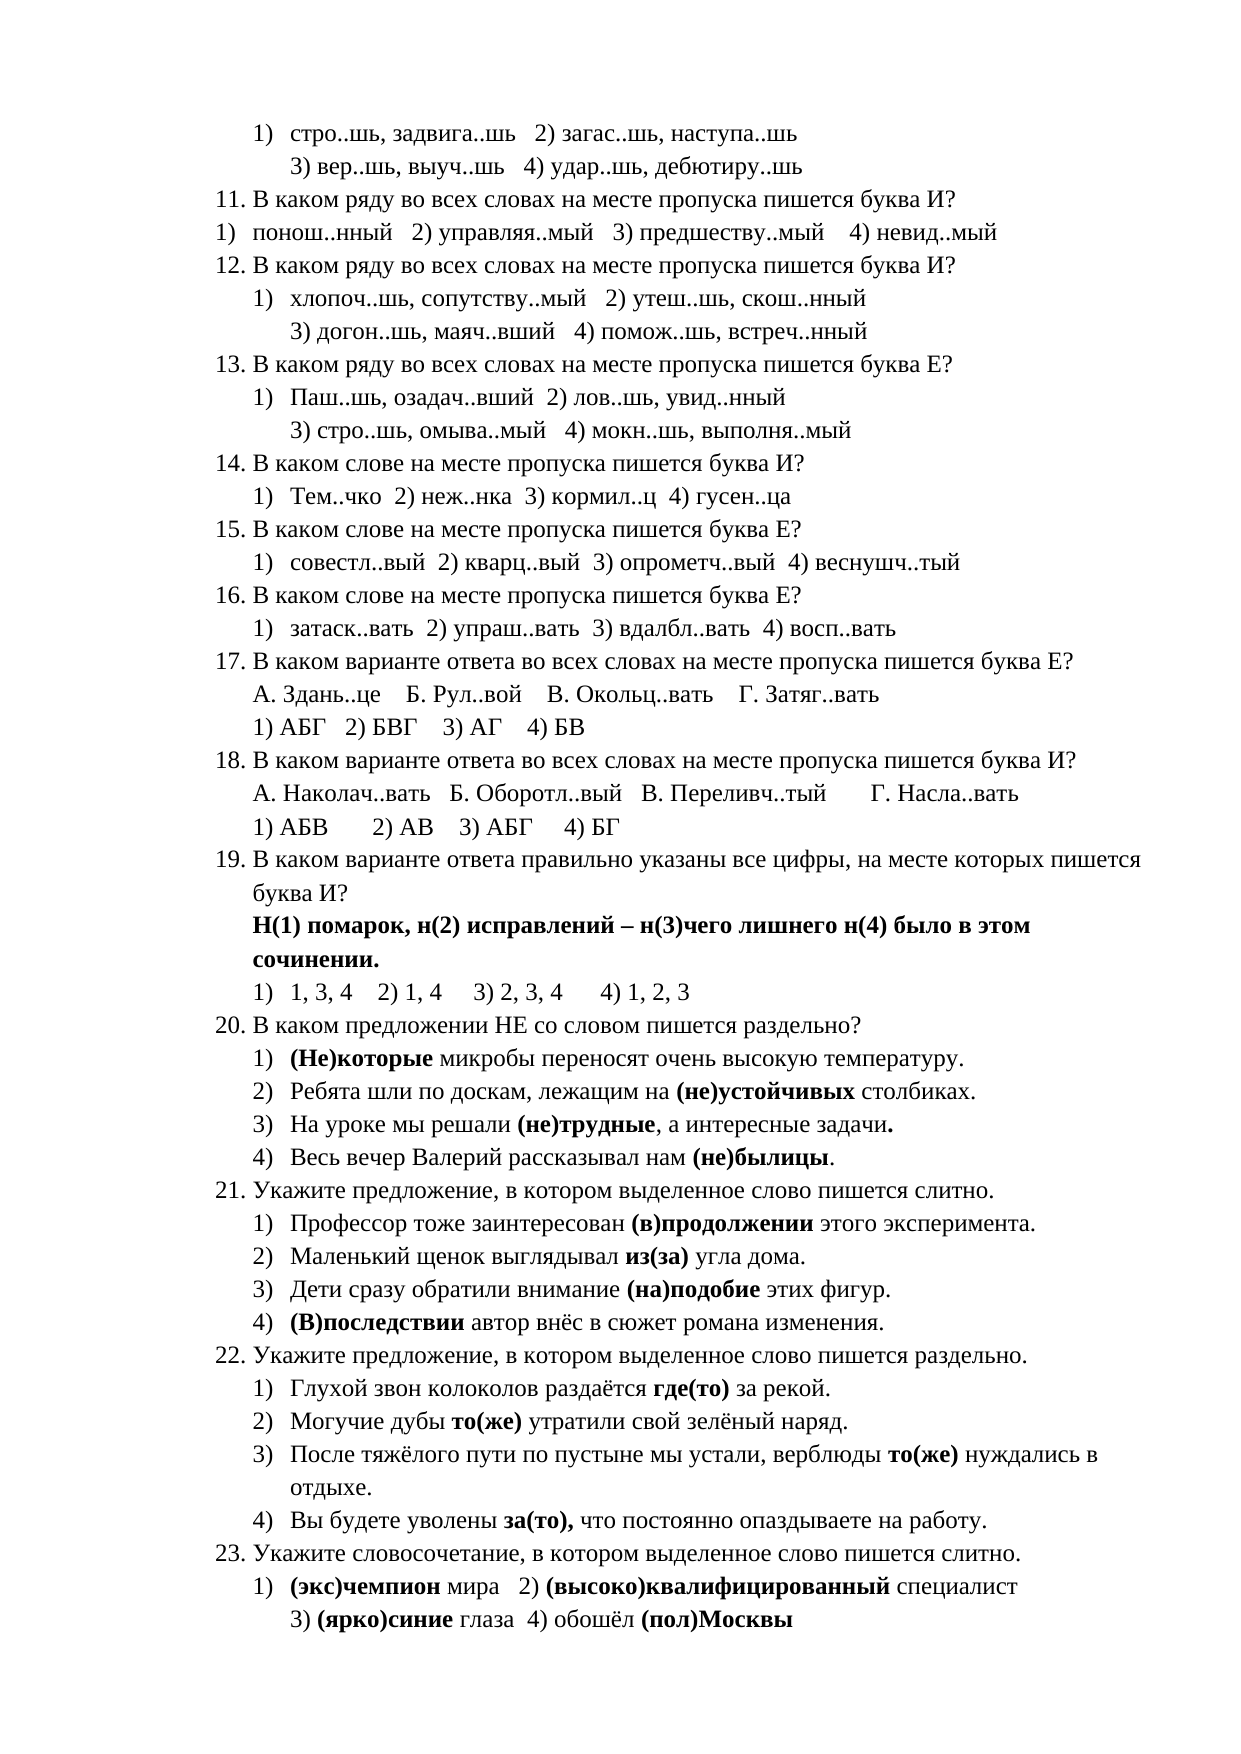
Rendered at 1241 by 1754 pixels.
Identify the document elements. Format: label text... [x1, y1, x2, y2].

list Ребята шли по доскам, лежащим на (не)устойчивых столбиках. [252, 1076, 1152, 1104]
list В каком ряду во всех словах на месте пропуска пишется буква Е? [215, 349, 1152, 378]
list В каком слове на месте пропуска пишется буква И? [215, 448, 1152, 477]
list 1) АБГ 2) БВГ 3) АГ 4) БВ [252, 712, 1152, 741]
list В каком слове на месте пропуска пишется буква Е? [215, 514, 1152, 543]
list хлопоч..шь, сопутству..мый 2) утеш..шь, скош..нный [252, 283, 1152, 312]
list Вы будете уволены за(то), что постоянно опаздываете на работу. [252, 1505, 1152, 1534]
list А. Здань..це Б. Рул..вой В. Окольц..вать Г. Затяг..вать [252, 679, 1152, 708]
list Укажите словосочетание, в котором выделенное слово пишется слитно. [215, 1538, 1152, 1567]
list 3) вер..шь, выуч..шь 4) удар..шь, дебютиру..шь [290, 151, 1152, 180]
list 1, 3, 4 2) 1, 4 3) 2, 3, 4 4) 1, 2, 3 [252, 977, 1152, 1005]
list (Не)которые микробы переносят очень высокую температуру. [252, 1043, 1152, 1071]
list 3) догон..шь, маяч..вший 4) помож..шь, встреч..нный [290, 316, 1152, 345]
list (В)последствии автор внёс в сюжет романа изменения. [252, 1307, 1152, 1336]
list совестл..вый 2) кварц..вый 3) опрометч..вый 4) веснушч..тый [252, 547, 1152, 576]
list На уроке мы решали (не)трудные, а интересные задачи. [252, 1109, 1152, 1137]
list Укажите предложение, в котором выделенное слово пишется слитно. [215, 1175, 1152, 1203]
list Укажите предложение, в котором выделенное слово пишется раздельно. [215, 1340, 1152, 1369]
list После тяжёлого пути по пустыне мы устали, верблюды то(же) нуждались в отдыхе. [252, 1439, 1152, 1501]
list затаск..вать 2) упраш..вать 3) вдалбл..вать 4) восп..вать [252, 613, 1152, 642]
list В каком варианте ответа правильно указаны все цифры, на месте которых пишется буква И? [215, 844, 1152, 906]
list В каком варианте ответа во всех словах на месте пропуска пишется буква Е? [215, 646, 1152, 675]
list понош..нный 2) управляя..мый 3) предшеству..мый 4) невид..мый [215, 217, 1152, 246]
list 1) АБВ 2) АВ 3) АБГ 4) БГ [252, 812, 1152, 840]
list А. Наколач..вать Б. Оборотл..вый В. Переливч..тый Г. Насла..вать [252, 778, 1152, 807]
list В каком варианте ответа во всех словах на месте пропуска пишется буква И? [215, 746, 1152, 774]
list Весь вечер Валерий рассказывал нам (не)былицы. [252, 1142, 1152, 1171]
list Тем..чко 2) неж..нка 3) кормил..ц 4) гусен..ца [252, 481, 1152, 510]
list В каком предложении НЕ со словом пишется раздельно? [215, 1010, 1152, 1038]
list Профессор тоже заинтересован (в)продолжении этого эксперимента. [252, 1208, 1152, 1237]
list 3) стро..шь, омыва..мый 4) мокн..шь, выполня..мый [290, 415, 1152, 444]
list Паш..шь, озадач..вший 2) лов..шь, увид..нный [252, 382, 1152, 411]
list (экс)чемпион мира 2) (высоко)квалифицированный специалист [252, 1571, 1152, 1600]
list Маленький щенок выглядывал из(за) угла дома. [252, 1241, 1152, 1269]
list Дети сразу обратили внимание (на)подобие этих фигур. [252, 1274, 1152, 1303]
list Глухой звон колоколов раздаётся где(то) за рекой. [252, 1373, 1152, 1402]
list В каком слове на месте пропуска пишется буква Е? [215, 580, 1152, 609]
list стро..шь, задвига..шь 2) загас..шь, наступа..шь [252, 118, 1152, 147]
list Могучие дубы то(же) утратили свой зелёный наряд. [252, 1406, 1152, 1435]
list В каком ряду во всех словах на месте пропуска пишется буква И? [215, 250, 1152, 279]
list Н(1) помарок, н(2) исправлений – н(3)чего лишнего н(4) было в этом сочинении. [252, 911, 1152, 972]
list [215, 184, 1152, 213]
list 3) (ярко)синие глаза 4) обошёл (пол)Москвы [290, 1604, 1152, 1633]
